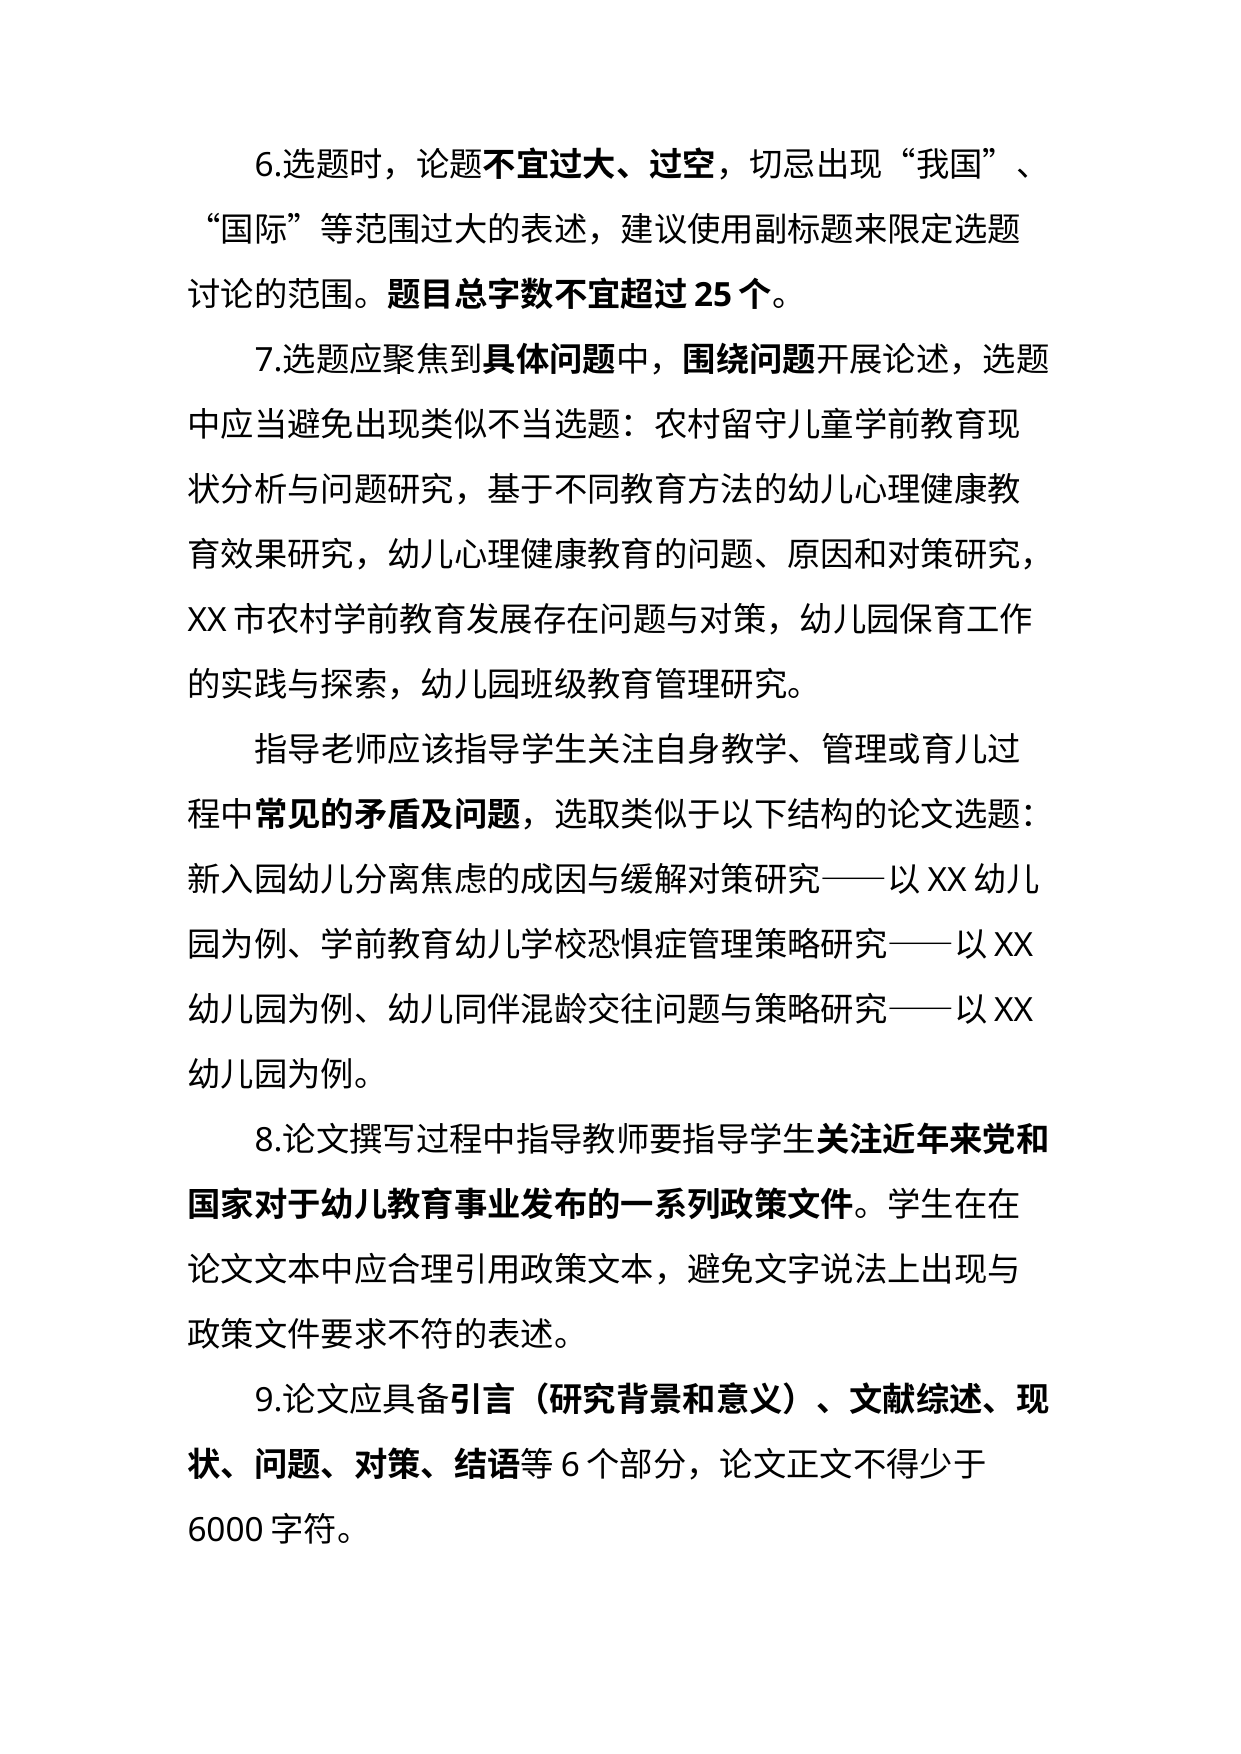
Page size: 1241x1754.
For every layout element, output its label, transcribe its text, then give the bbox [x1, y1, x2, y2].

text 6.选题时，论题不宜过大、过空，切忌出现“我国”、“国际”等范围过大的表述，建议使用副标题来限定选题讨论的范围。题目总字数不宜超过25个。 [187, 129, 1053, 324]
text 7.选题应聚焦到具体问题中，围绕问题开展论述，选题中应当避免出现类似不当选题：农村留守儿童学前教育现状分析与问题研究，基于不同教育方法的幼儿心理健康教育效果研究，幼儿心理健康教育的问题、原因和对策研究，XX市农村学前教育发展存在问题与对策，幼儿园保育工作的实践与探索，幼儿园班级教育管理研究。 [187, 324, 1053, 714]
text 指导老师应该指导学生关注自身教学、管理或育儿过程中常见的矛盾及问题，选取类似于以下结构的论文选题：新入园幼儿分离焦虑的成因与缓解对策研究——以XX幼儿园为例、学前教育幼儿学校恐惧症管理策略研究——以XX幼儿园为例、幼儿同伴混龄交往问题与策略研究——以XX幼儿园为例。 [187, 714, 1053, 1104]
text 9.论文应具备引言（研究背景和意义）、文献综述、现状、问题、对策、结语等6个部分，论文正文不得少于6000字符。 [187, 1364, 1053, 1559]
text 8.论文撰写过程中指导教师要指导学生关注近年来党和国家对于幼儿教育事业发布的一系列政策文件。学生在在论文文本中应合理引用政策文本，避免文字说法上出现与政策文件要求不符的表述。 [187, 1104, 1053, 1364]
